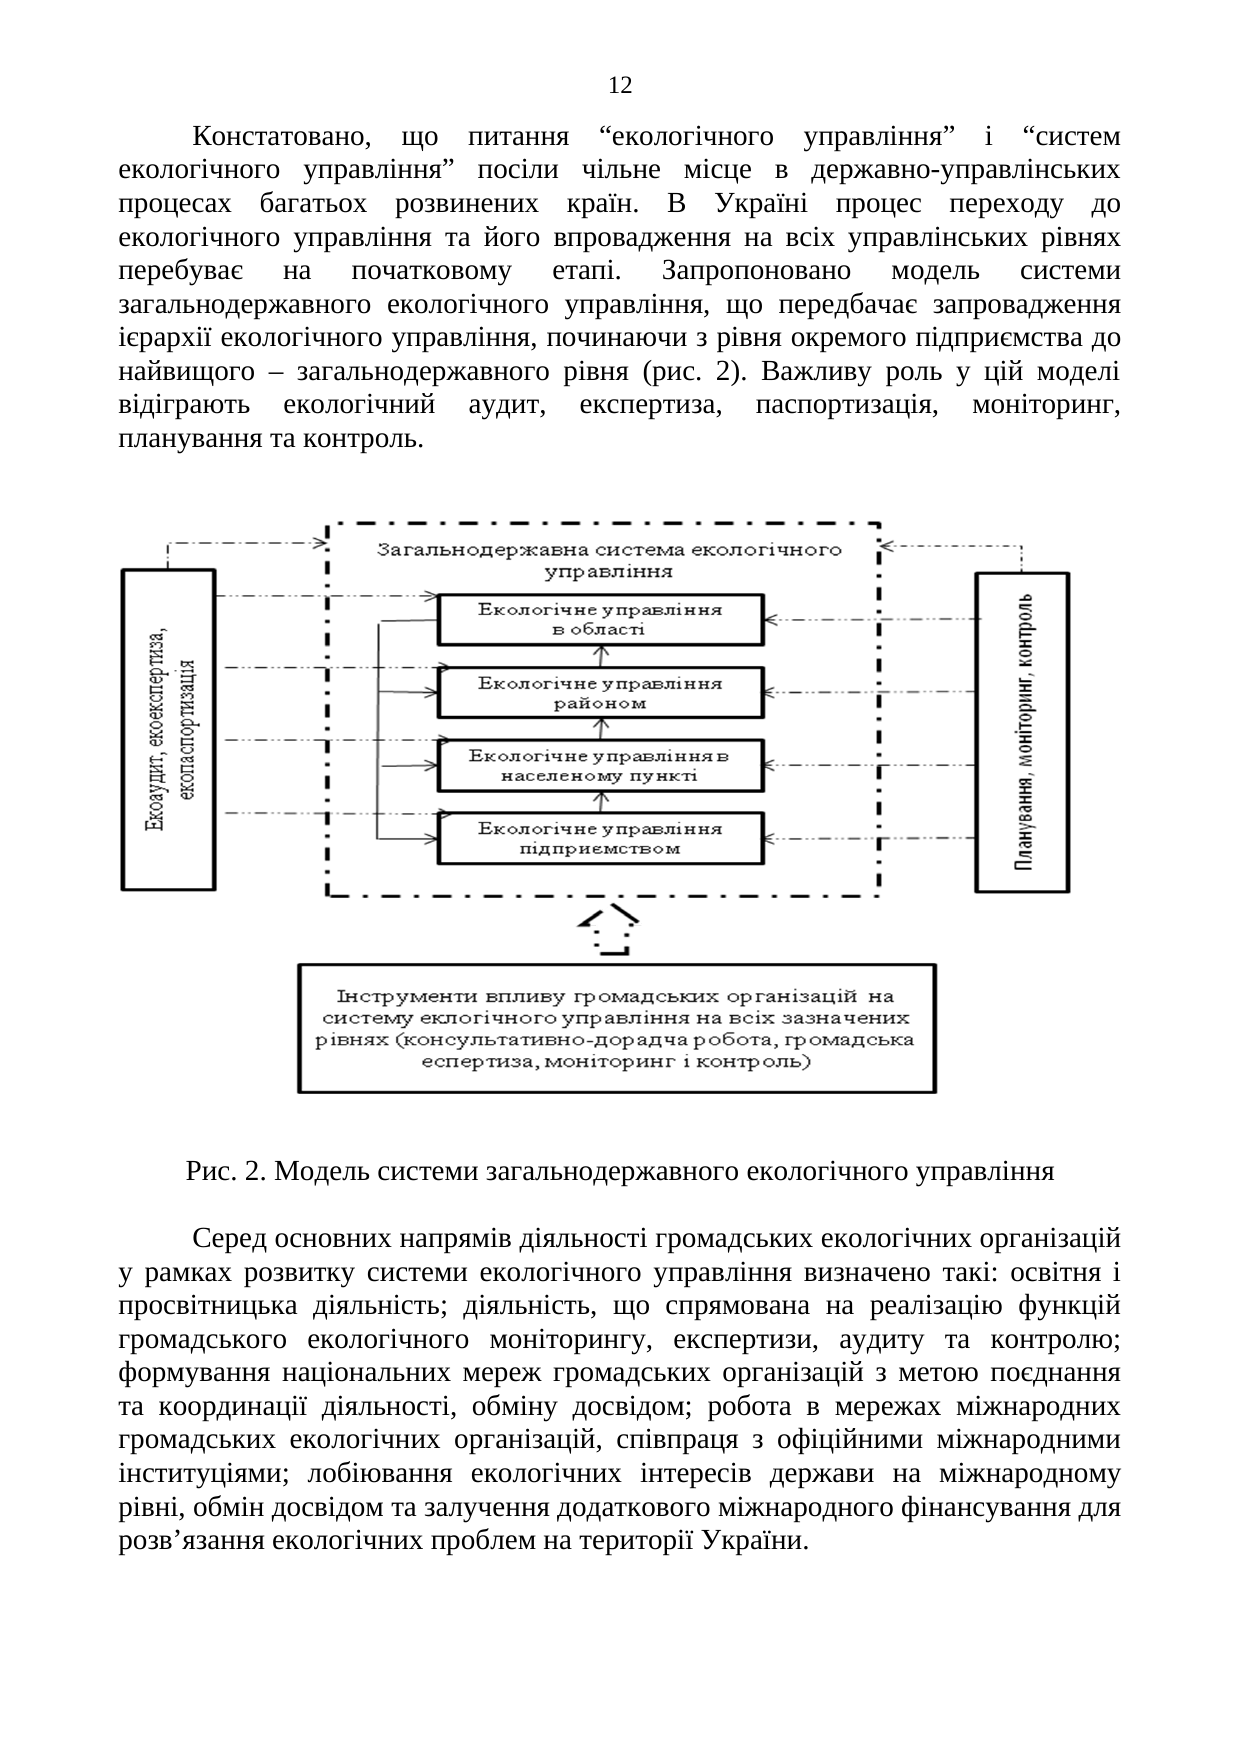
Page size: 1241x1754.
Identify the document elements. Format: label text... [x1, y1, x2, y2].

picture [118, 521, 1073, 1094]
text Рис. 2. Модель системи загальнодержавного екологічного управління [118, 1153, 1122, 1187]
text Констатовано, що питання “екологічного управління” і “систем екологічного управління” посіли чільне місце в державно-управлінських процесах багатьох розвинених країн. В Україні процес переходу до екологічного управління та його впровадження на всіх управлінських рівнях перебуває на початковому етапі. Запропоновано модель системи загальнодержавного екологічного управління, що передбачає запровадження ієрархії екологічного управління, починаючи з рівня окремого підприємства до найвищого – загальнодержавного рівня (рис. 2). Важливу роль у цій моделі відіграють екологічний аудит, експертиза, паспортизація, моніторинг, планування та контроль. [118, 118, 1122, 453]
text Серед основних напрямів діяльності громадських екологічних організацій у рамках розвитку системи екологічного управління визначено такі: освітня і просвітницька діяльність; діяльність, що спрямована на реалізацію функцій громадського екологічного моніторингу, експертизи, аудиту та контролю; формування національних мереж громадських організацій з метою поєднання та координації діяльності, обміну досвідом; робота в мережах міжнародних громадських екологічних організацій, співпраця з офіційними міжнародними інституціями; лобіювання екологічних інтересів держави на міжнародному рівні, обмін досвідом та залучення додаткового міжнародного фінансування для розв’язання екологічних проблем на території України. [118, 1220, 1122, 1556]
